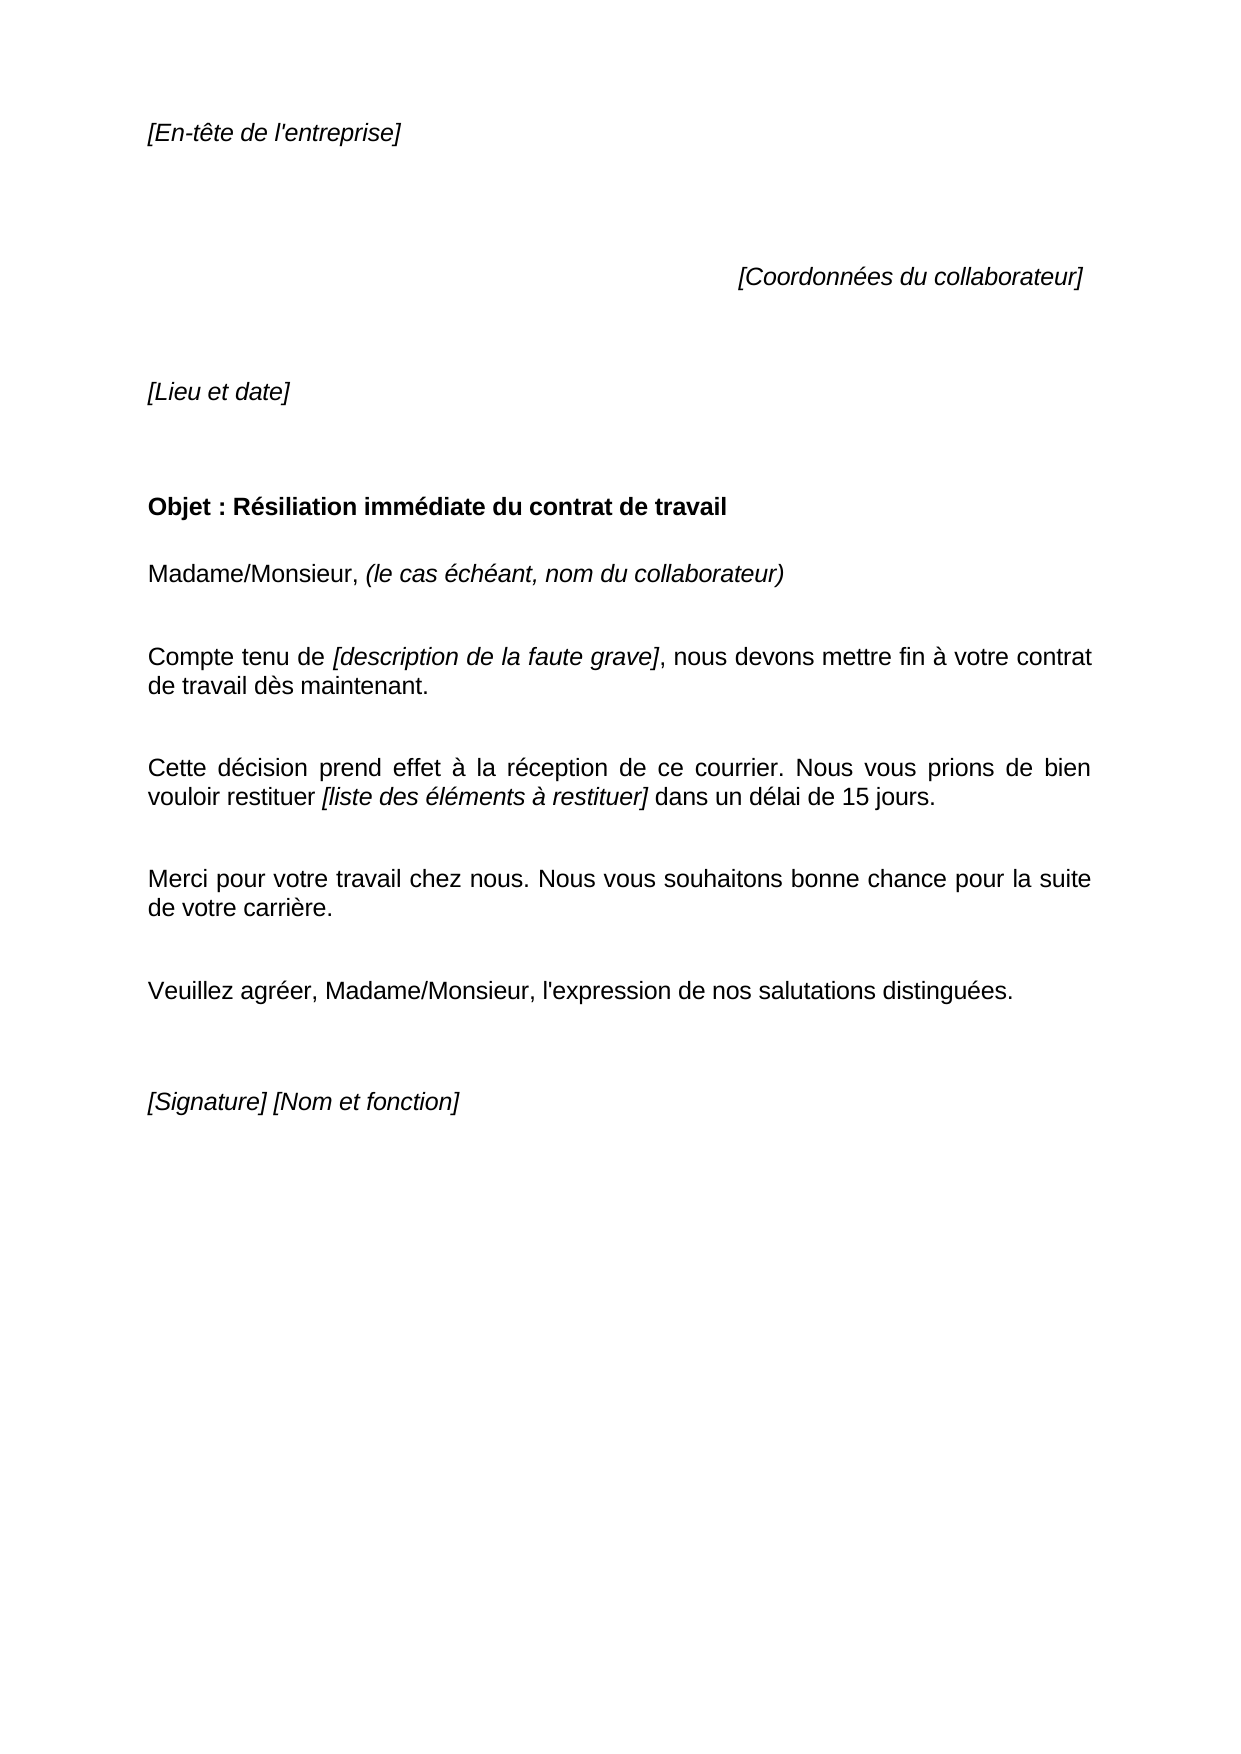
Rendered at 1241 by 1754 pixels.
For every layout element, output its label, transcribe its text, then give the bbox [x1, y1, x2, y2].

text Merci pour votre travail chez nous. Nous vous souhaitons bonne chance pour la suite de votre carrière. [148, 864, 1092, 922]
text [En-tête de l'entreprise] [148, 118, 1092, 147]
text [Signature] [Nom et fonction] [148, 1087, 1092, 1116]
text Cette décision prend effet à la réception de ce courrier. Nous vous prions de bien vouloir restituer [liste des éléments à restituer] dans un délai de 15 jours. [148, 753, 1092, 811]
text [Coordonnées du collaborateur] [148, 262, 1092, 291]
text [Lieu et date] [148, 377, 1092, 406]
text Veuillez agréer, Madame/Monsieur, l'expression de nos salutations distinguées. [148, 976, 1092, 1004]
text Compte tenu de [description de la faute grave], nous devons mettre fin à votre contrat de travail dès maintenant. [148, 642, 1092, 699]
text Madame/Monsieur, (le cas échéant, nom du collaborateur) [148, 559, 1092, 588]
text Objet : Résiliation immédiate du contrat de travail [148, 492, 1092, 521]
